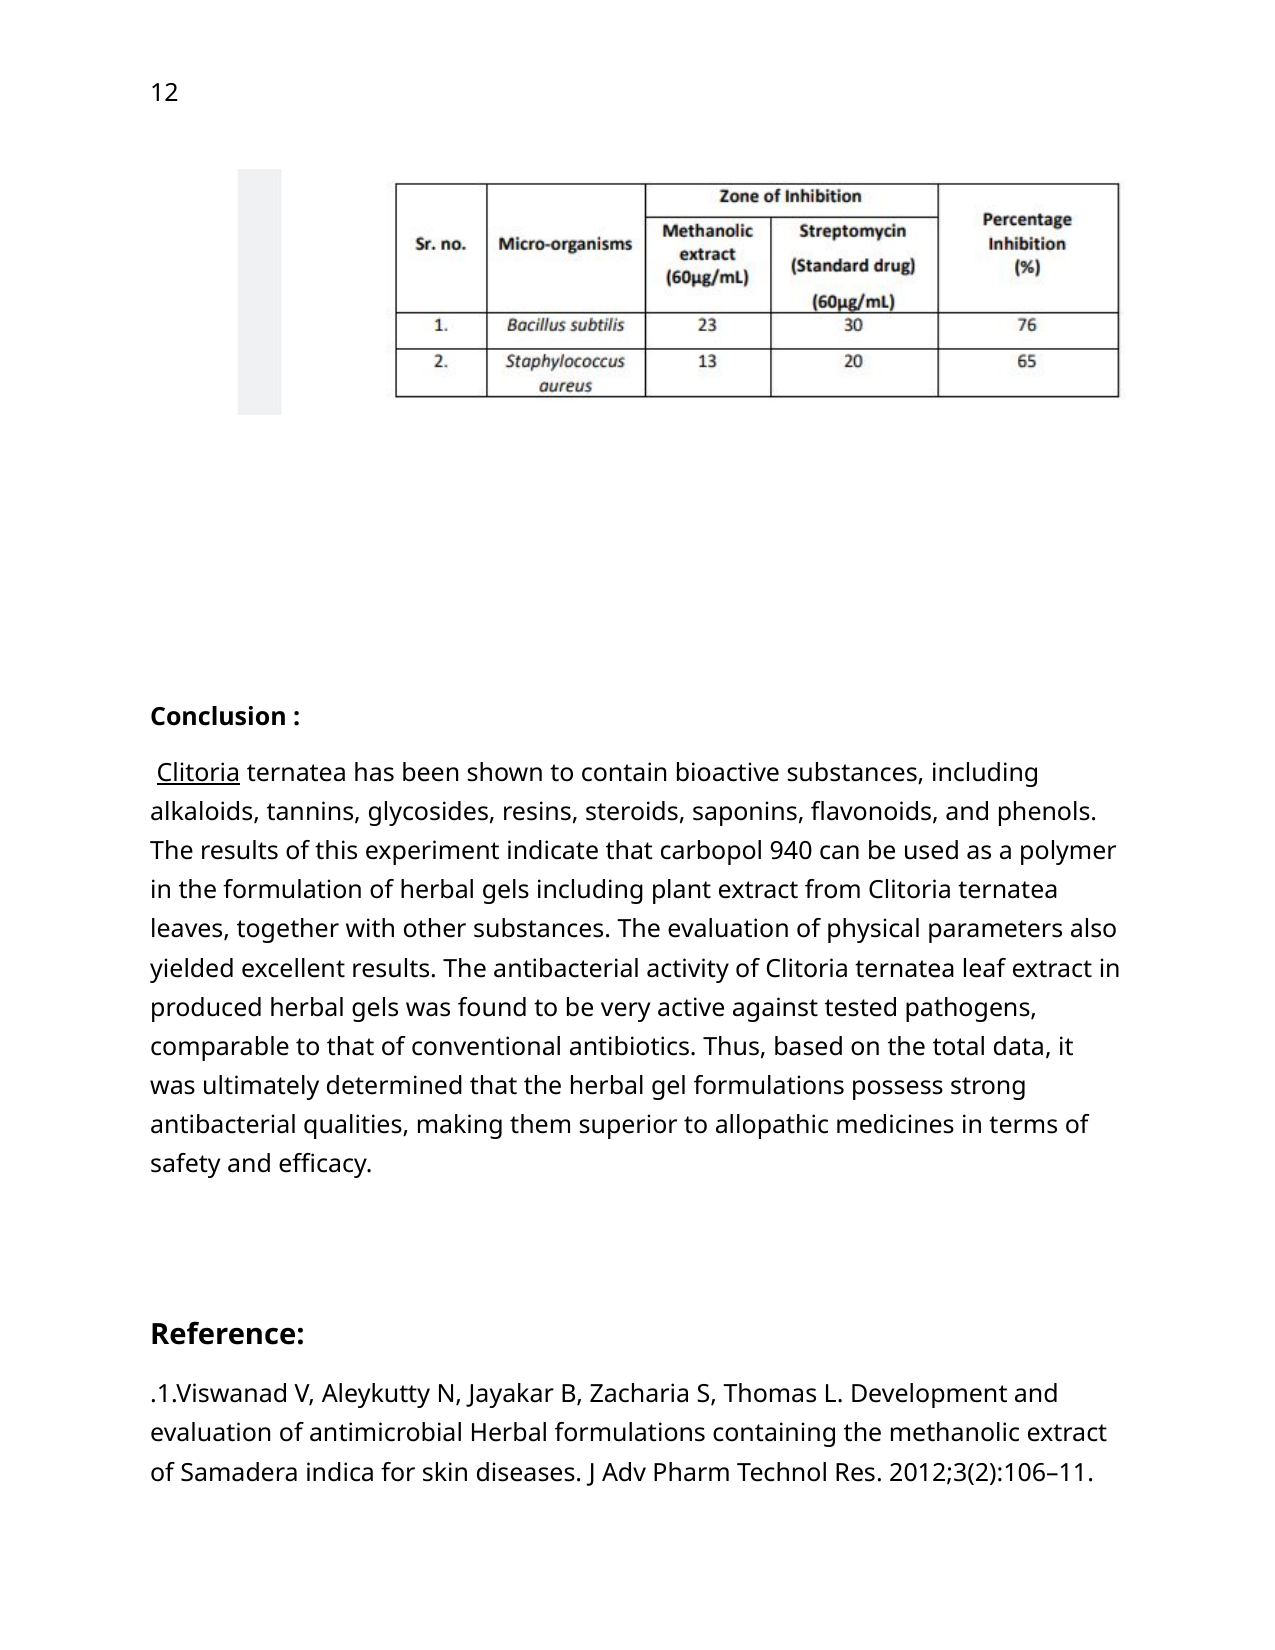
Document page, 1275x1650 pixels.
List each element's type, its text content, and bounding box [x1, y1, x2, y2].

text .1.Viswanad V, Aleykutty N, Jayakar B, Zacharia S, Thomas L. Development and evaluation of antimicrobial Herbal formulations containing the methanolic extract of Samadera indica for skin diseases. J Adv Pharm Technol Res. 2012;3(2):106–11. [150, 1376, 1125, 1488]
text Clitoria ternatea has been shown to contain bioactive substances, including alkaloids, tannins, glycosides, resins, steroids, saponins, flavonoids, and phenols. The results of this experiment indicate that carbopol 940 can be used as a polymer in the formulation of herbal gels including plant extract from Clitoria ternatea leaves, together with other substances. The evaluation of physical parameters also yielded excellent results. The antibacterial activity of Clitoria ternatea leaf extract in produced herbal gels was found to be very active against tested pathogens, comparable to that of conventional antibiotics. Thus, based on the total data, it was ultimately determined that the herbal gel formulations possess strong antibacterial qualities, making them superior to allopathic medicines in terms of safety and efficacy. [150, 754, 1125, 1180]
text Reference: [150, 1314, 1125, 1353]
picture [237, 169, 1213, 415]
text Conclusion : [150, 699, 1125, 733]
